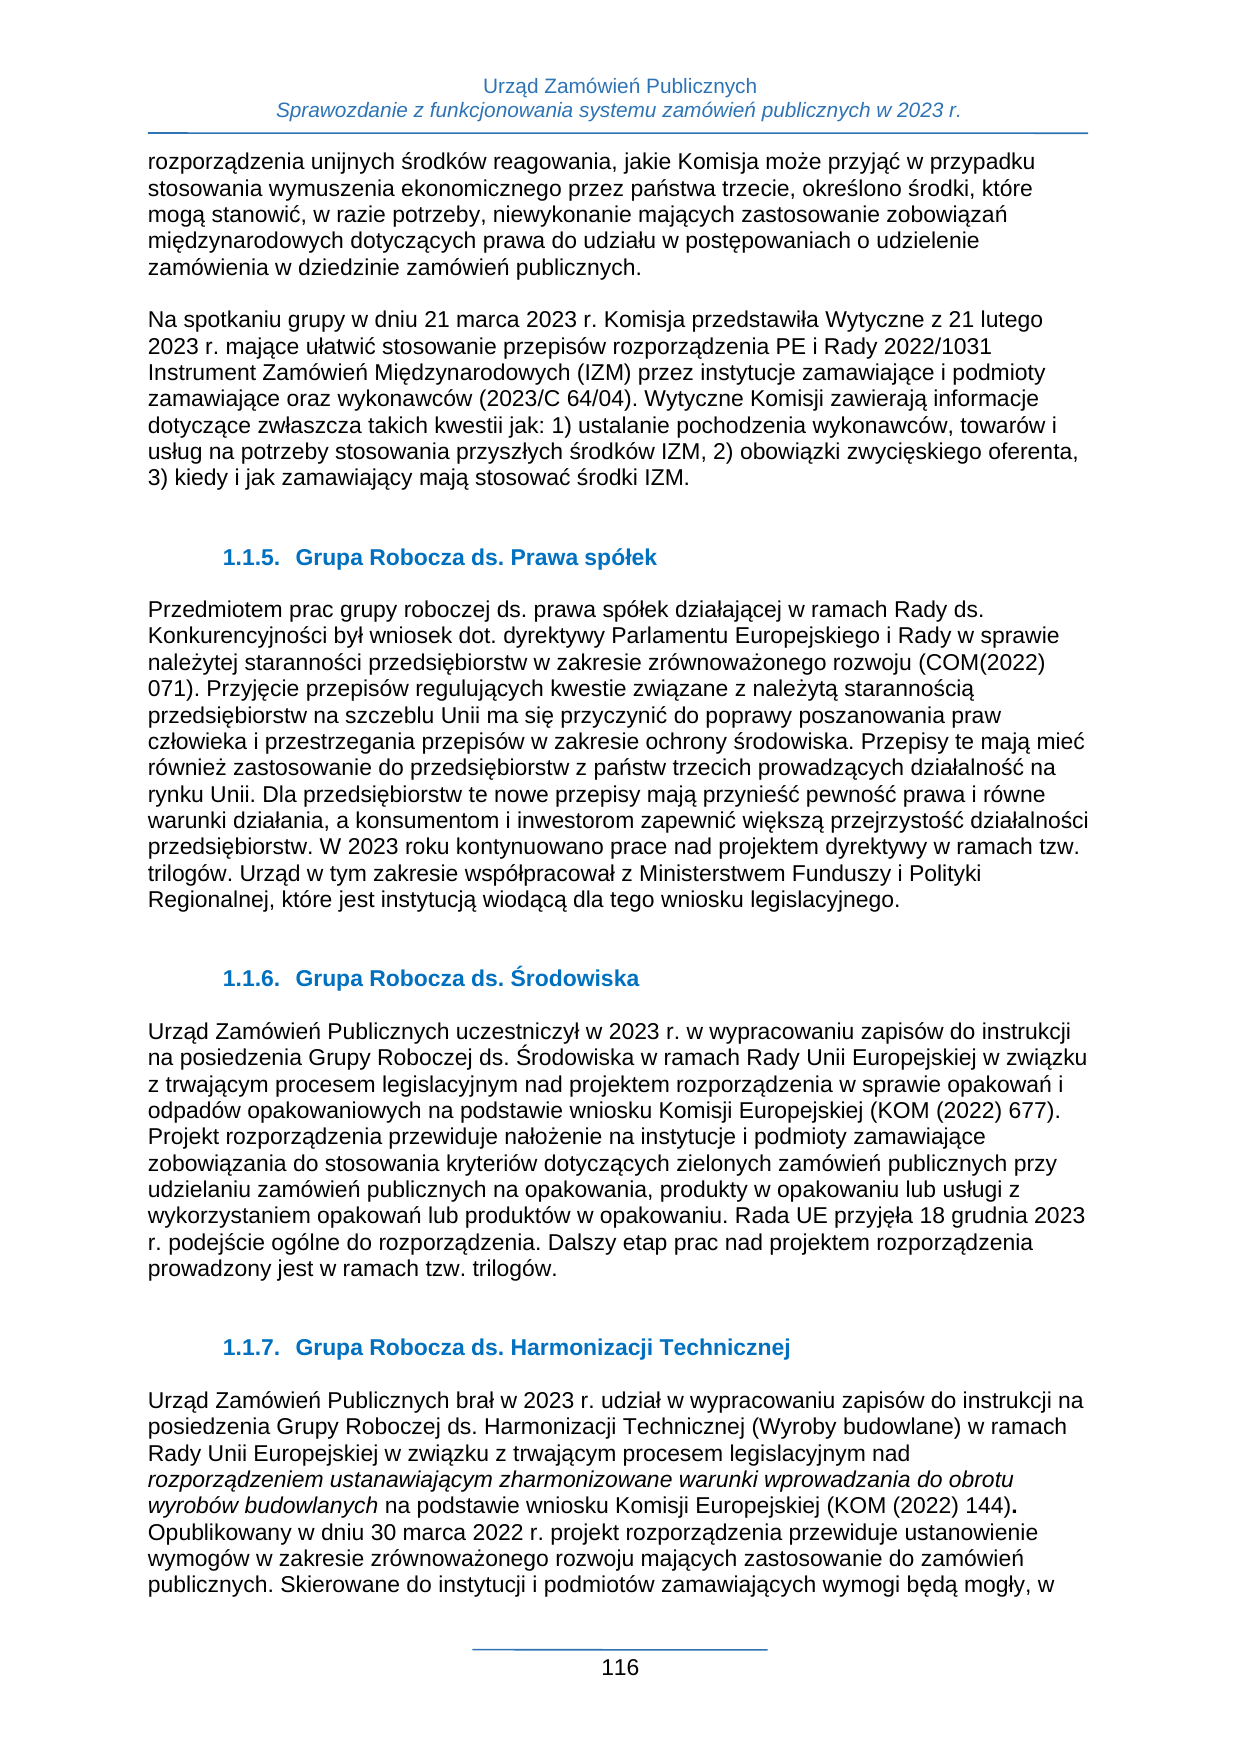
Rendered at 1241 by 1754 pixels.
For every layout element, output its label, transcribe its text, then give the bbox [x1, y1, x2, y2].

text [148, 148, 1092, 280]
text Urząd Zamówień Publicznych uczestniczył w 2023 r. w wypracowaniu zapisów do instrukcji na posiedzenia Grupy Roboczej ds. Środowiska w ramach Rady Unii Europejskiej w związku z trwającym procesem legislacyjnym nad projektem rozporządzenia w sprawie opakowań i odpadów opakowaniowych na podstawie wniosku Komisji Europejskiej (KOM (2022) 677). Projekt rozporządzenia przewiduje nałożenie na instytucje i podmioty zamawiające zobowiązania do stosowania kryteriów dotyczących zielonych zamówień publicznych przy udzielaniu zamówień publicznych na opakowania, produkty w opakowaniu lub usługi z wykorzystaniem opakowań lub produktów w opakowaniu. Rada UE przyjęła 18 grudnia 2023 r. podejście ogólne do rozporządzenia. Dalszy etap prac nad projektem rozporządzenia prowadzony jest w ramach tzw. trilogów. [148, 1018, 1092, 1281]
list Grupa Robocza ds. Środowiska [223, 965, 1092, 991]
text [148, 1387, 1092, 1598]
list Grupa Robocza ds. Harmonizacji Technicznej [223, 1334, 1092, 1360]
list Grupa Robocza ds. Prawa spółek [223, 543, 1092, 570]
text Na spotkaniu grupy w dniu 21 marca 2023 r. Komisja przedstawiła Wytyczne z 21 lutego 2023 r. mające ułatwić stosowanie przepisów rozporządzenia PE i Rady 2022/1031 Instrument Zamówień Międzynarodowych (IZM) przez instytucje zamawiające i podmioty zamawiające oraz wykonawców (2023/C 64/04). Wytyczne Komisji zawierają informacje dotyczące zwłaszcza takich kwestii jak: 1) ustalanie pochodzenia wykonawców, towarów i usług na potrzeby stosowania przyszłych środków IZM, 2) obowiązki zwycięskiego oferenta, 3) kiedy i jak zamawiający mają stosować środki IZM. [148, 306, 1092, 491]
text Przedmiotem prac grupy roboczej ds. prawa spółek działającej w ramach Rady ds. Konkurencyjności był wniosek dot. dyrektywy Parlamentu Europejskiego i Rady w sprawie należytej staranności przedsiębiorstw w zakresie zrównoważonego rozwoju (COM(2022) 071). Przyjęcie przepisów regulujących kwestie związane z należytą starannością przedsiębiorstw na szczeblu Unii ma się przyczynić do poprawy poszanowania praw człowieka i przestrzegania przepisów w zakresie ochrony środowiska. Przepisy te mają mieć również zastosowanie do przedsiębiorstw z państw trzecich prowadzących działalność na rynku Unii. Dla przedsiębiorstw te nowe przepisy mają przynieść pewność prawa i równe warunki działania, a konsumentom i inwestorom zapewnić większą przejrzystość działalności przedsiębiorstw. W 2023 roku kontynuowano prace nad projektem dyrektywy w ramach tzw. trilogów. Urząd w tym zakresie współpracował z Ministerstwem Funduszy i Polityki Regionalnej, które jest instytucją wiodącą dla tego wniosku legislacyjnego. [148, 596, 1092, 912]
